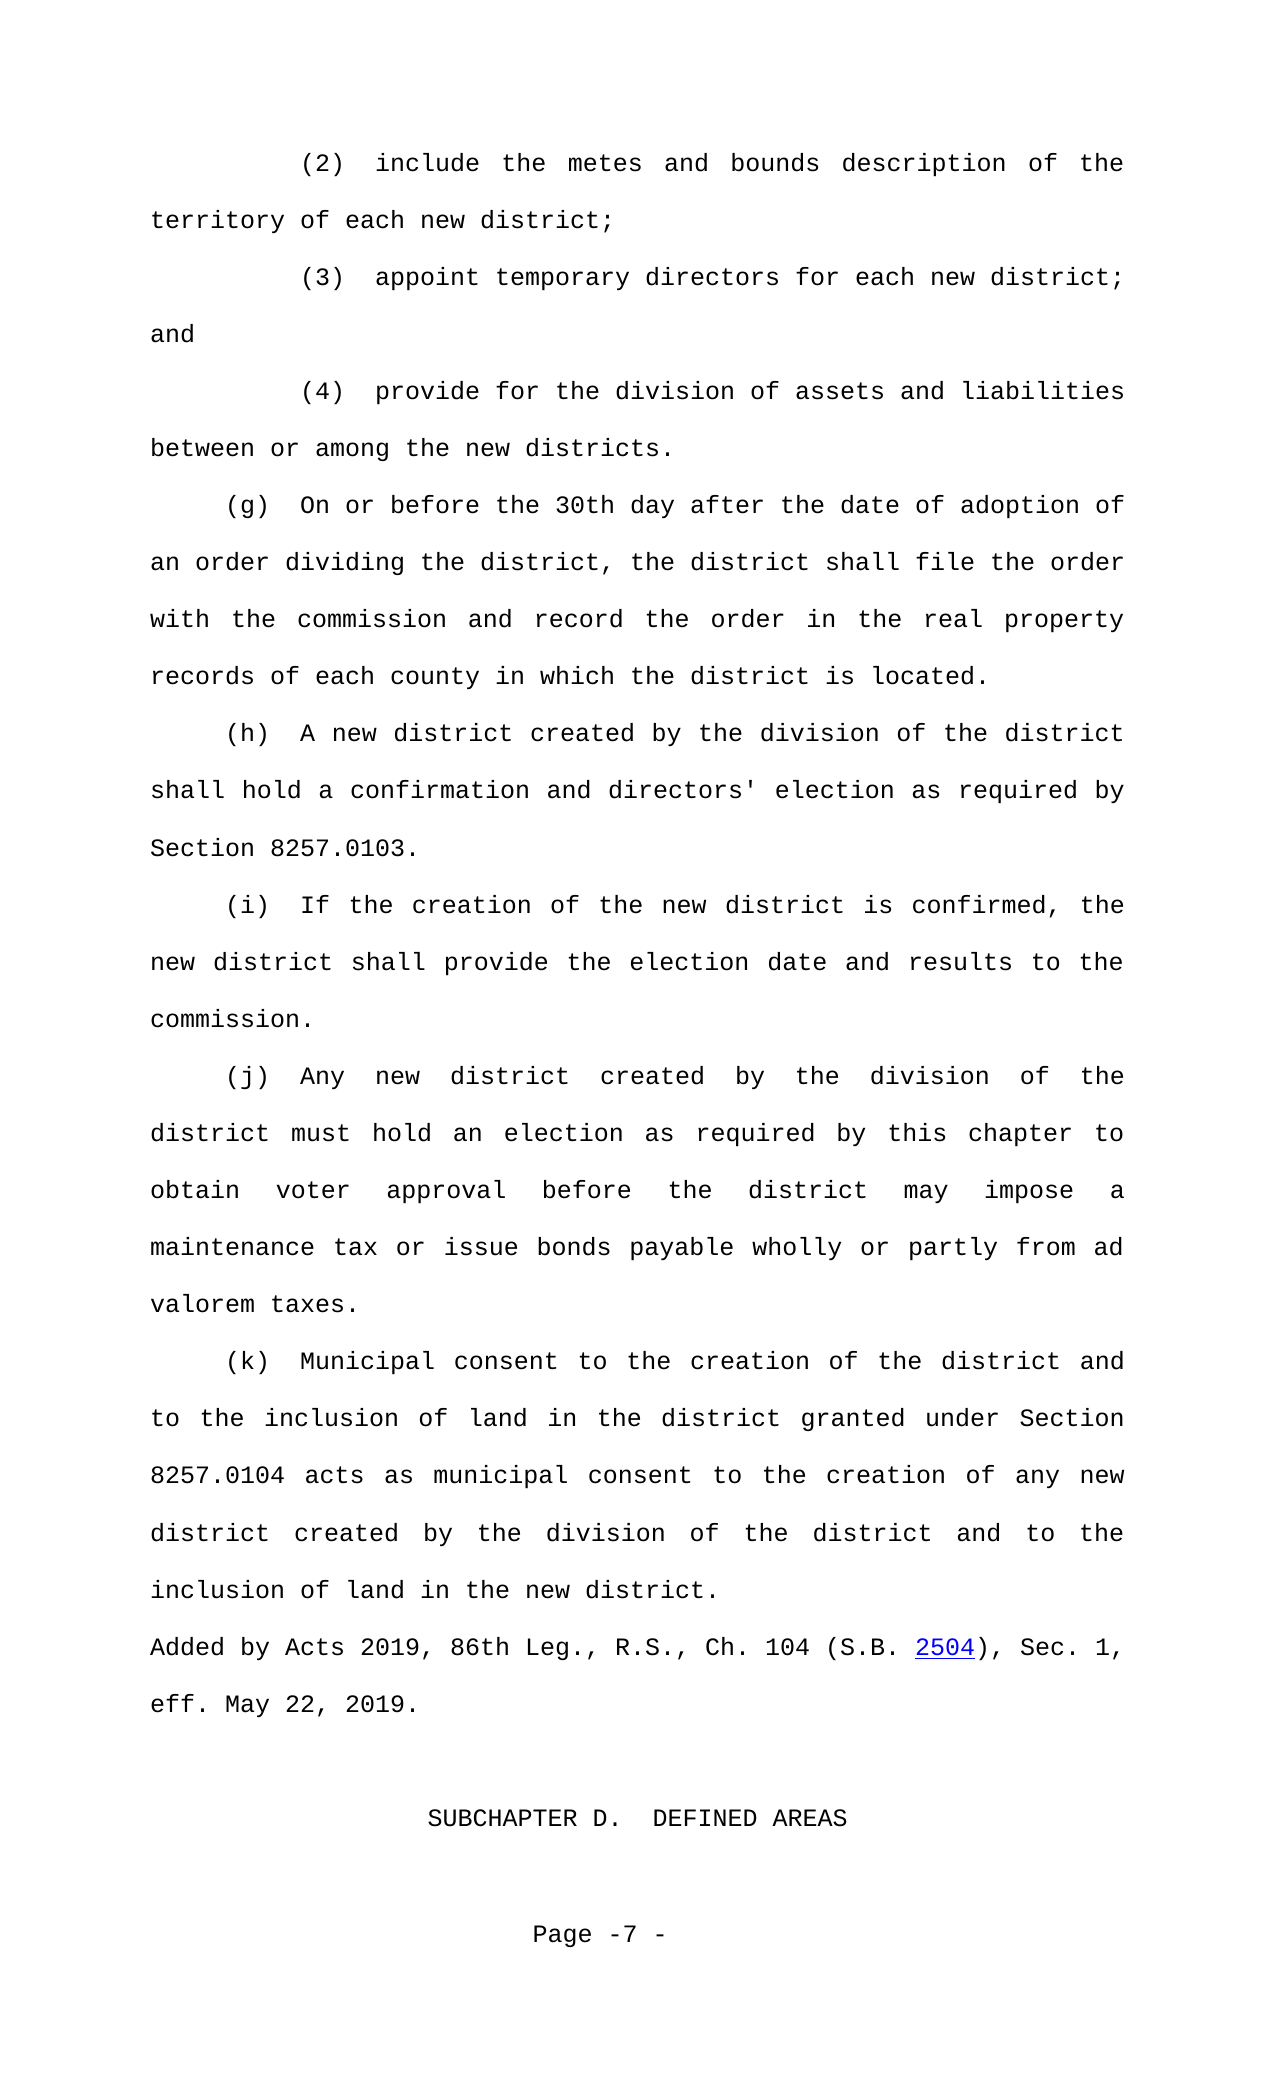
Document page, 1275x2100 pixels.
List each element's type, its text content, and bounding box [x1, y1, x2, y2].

text (j) Any new district created by the division of the district must hold an election as required by this chapter to obtain voter approval before the district may impose a maintenance tax or issue bonds payable wholly or partly from ad valorem taxes. [150, 1063, 1125, 1320]
text (h) A new district created by the division of the district shall hold a confirmation and directors' election as required by Section 8257.0103. [150, 721, 1125, 863]
text (k) Municipal consent to the creation of the district and to the inclusion of land in the district granted under Section 8257.0104 acts as municipal consent to the creation of any new district created by the division of the district and to the inclusion of land in the new district. [150, 1349, 1125, 1606]
text SUBCHAPTER D. DEFINED AREAS [150, 1805, 1125, 1834]
text Added by Acts 2019, 86th Leg., R.S., Ch. 104 (S.B. 2504), Sec. 1, eff. May 22, 2019. [150, 1634, 1125, 1720]
text (i) If the creation of the new district is confirmed, the new district shall provide the election date and results to the commission. [150, 892, 1125, 1035]
text (3) appoint temporary directors for each new district; and [150, 264, 1125, 350]
text (4) provide for the division of assets and liabilities between or among the new districts. [150, 378, 1125, 464]
text (g) On or before the 30th day after the date of adoption of an order dividing the district, the district shall file the order with the commission and record the order in the real property records of each county in which the district is located. [150, 492, 1125, 692]
text (2) include the metes and bounds description of the territory of each new district; [150, 150, 1125, 236]
